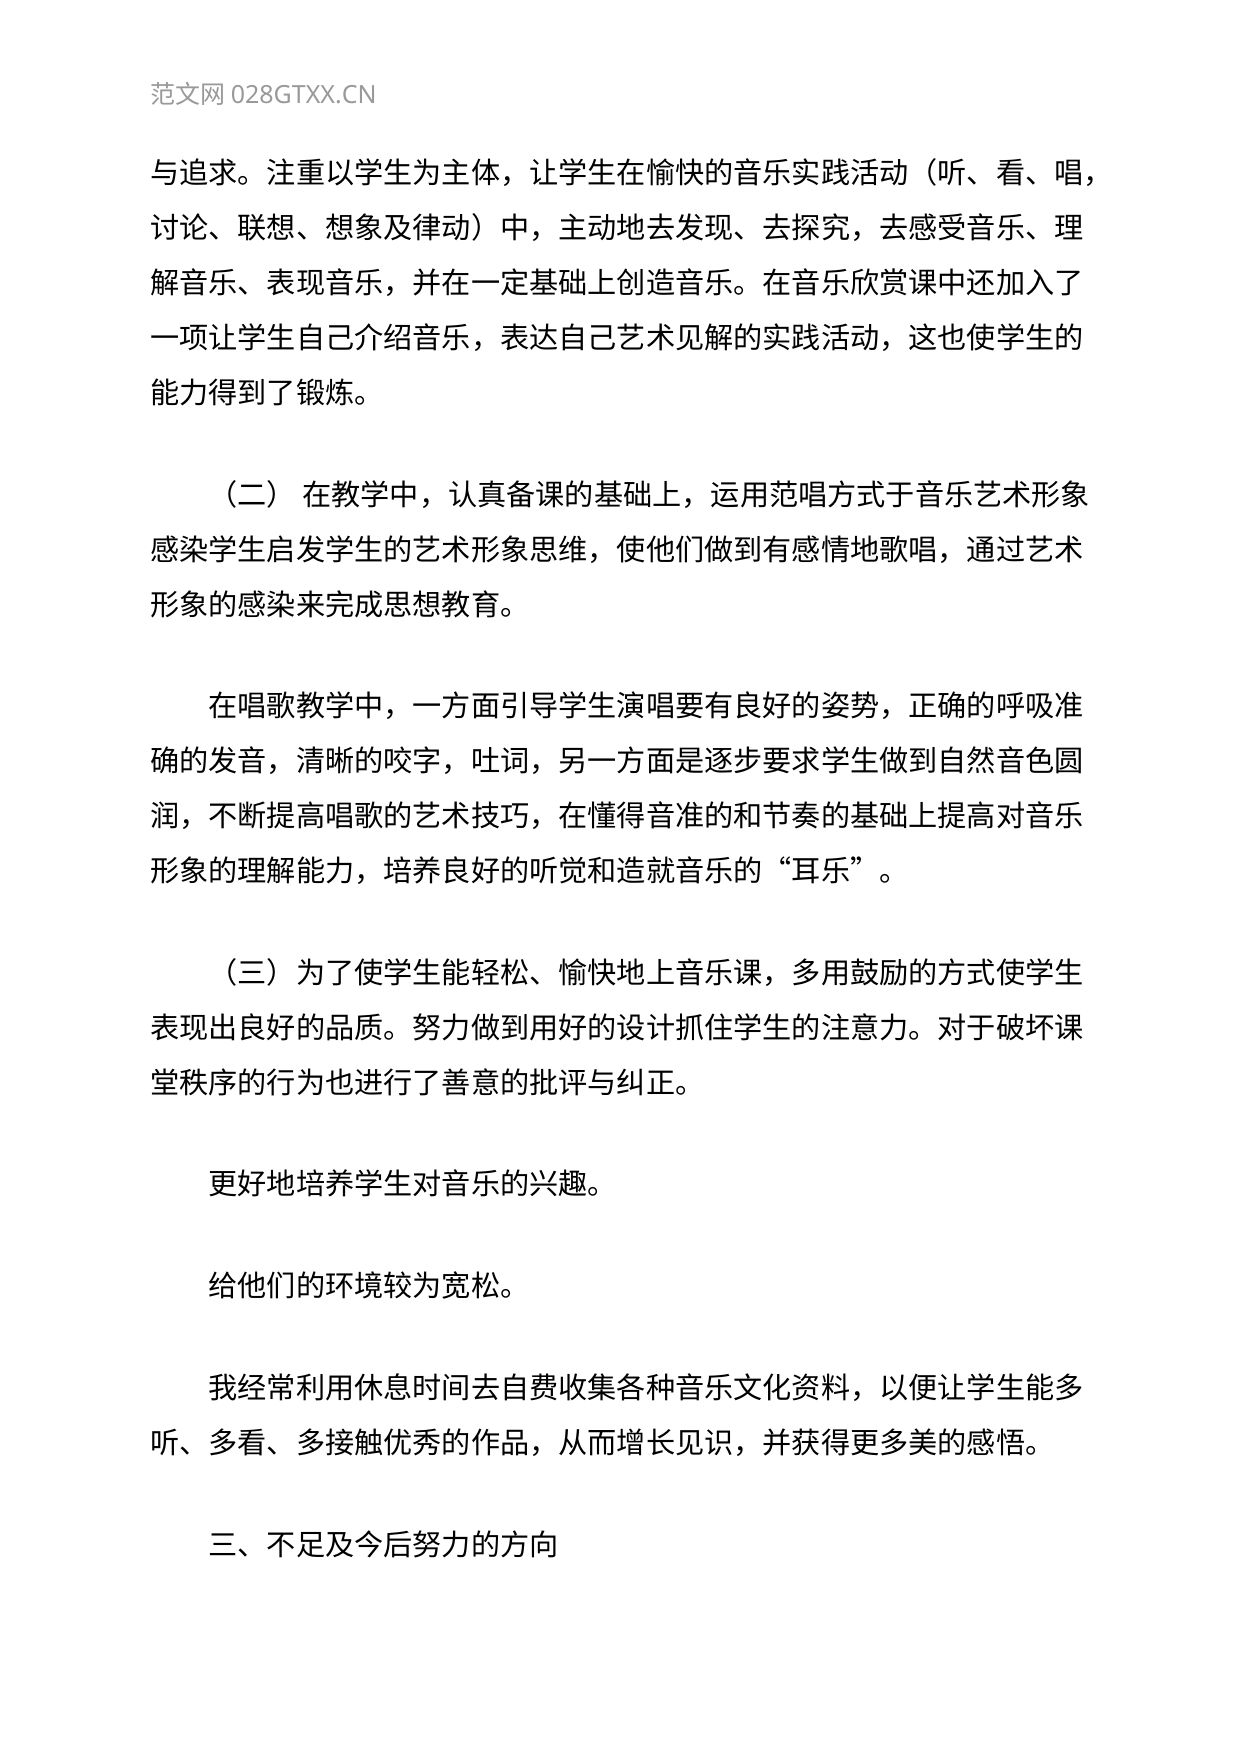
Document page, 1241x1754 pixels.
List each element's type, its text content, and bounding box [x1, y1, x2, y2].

text 更好地培养学生对音乐的兴趣。 [150, 1161, 1090, 1203]
text 三、不足及今后努力的方向 [150, 1521, 1090, 1563]
text （三）为了使学生能轻松、愉快地上音乐课，多用鼓励的方式使学生表现出良好的品质。努力做到用好的设计抓住学生的注意力。对于破坏课堂秩序的行为也进行了善意的批评与纠正。 [150, 949, 1090, 1101]
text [150, 150, 1090, 412]
text 给他们的环境较为宽松。 [150, 1263, 1090, 1305]
text 我经常利用休息时间去自费收集各种音乐文化资料，以便让学生能多听、多看、多接触优秀的作品，从而增长见识，并获得更多美的感悟。 [150, 1364, 1090, 1462]
text 在唱歌教学中，一方面引导学生演唱要有良好的姿势，正确的呼吸准确的发音，清晰的咬字，吐词，另一方面是逐步要求学生做到自然音色圆润，不断提高唱歌的艺术技巧，在懂得音准的和节奏的基础上提高对音乐形象的理解能力，培养良好的听觉和造就音乐的“耳乐”。 [150, 683, 1090, 890]
text （二） 在教学中，认真备课的基础上，运用范唱方式于音乐艺术形象感染学生启发学生的艺术形象思维，使他们做到有感情地歌唱，通过艺术形象的感染来完成思想教育。 [150, 471, 1090, 623]
